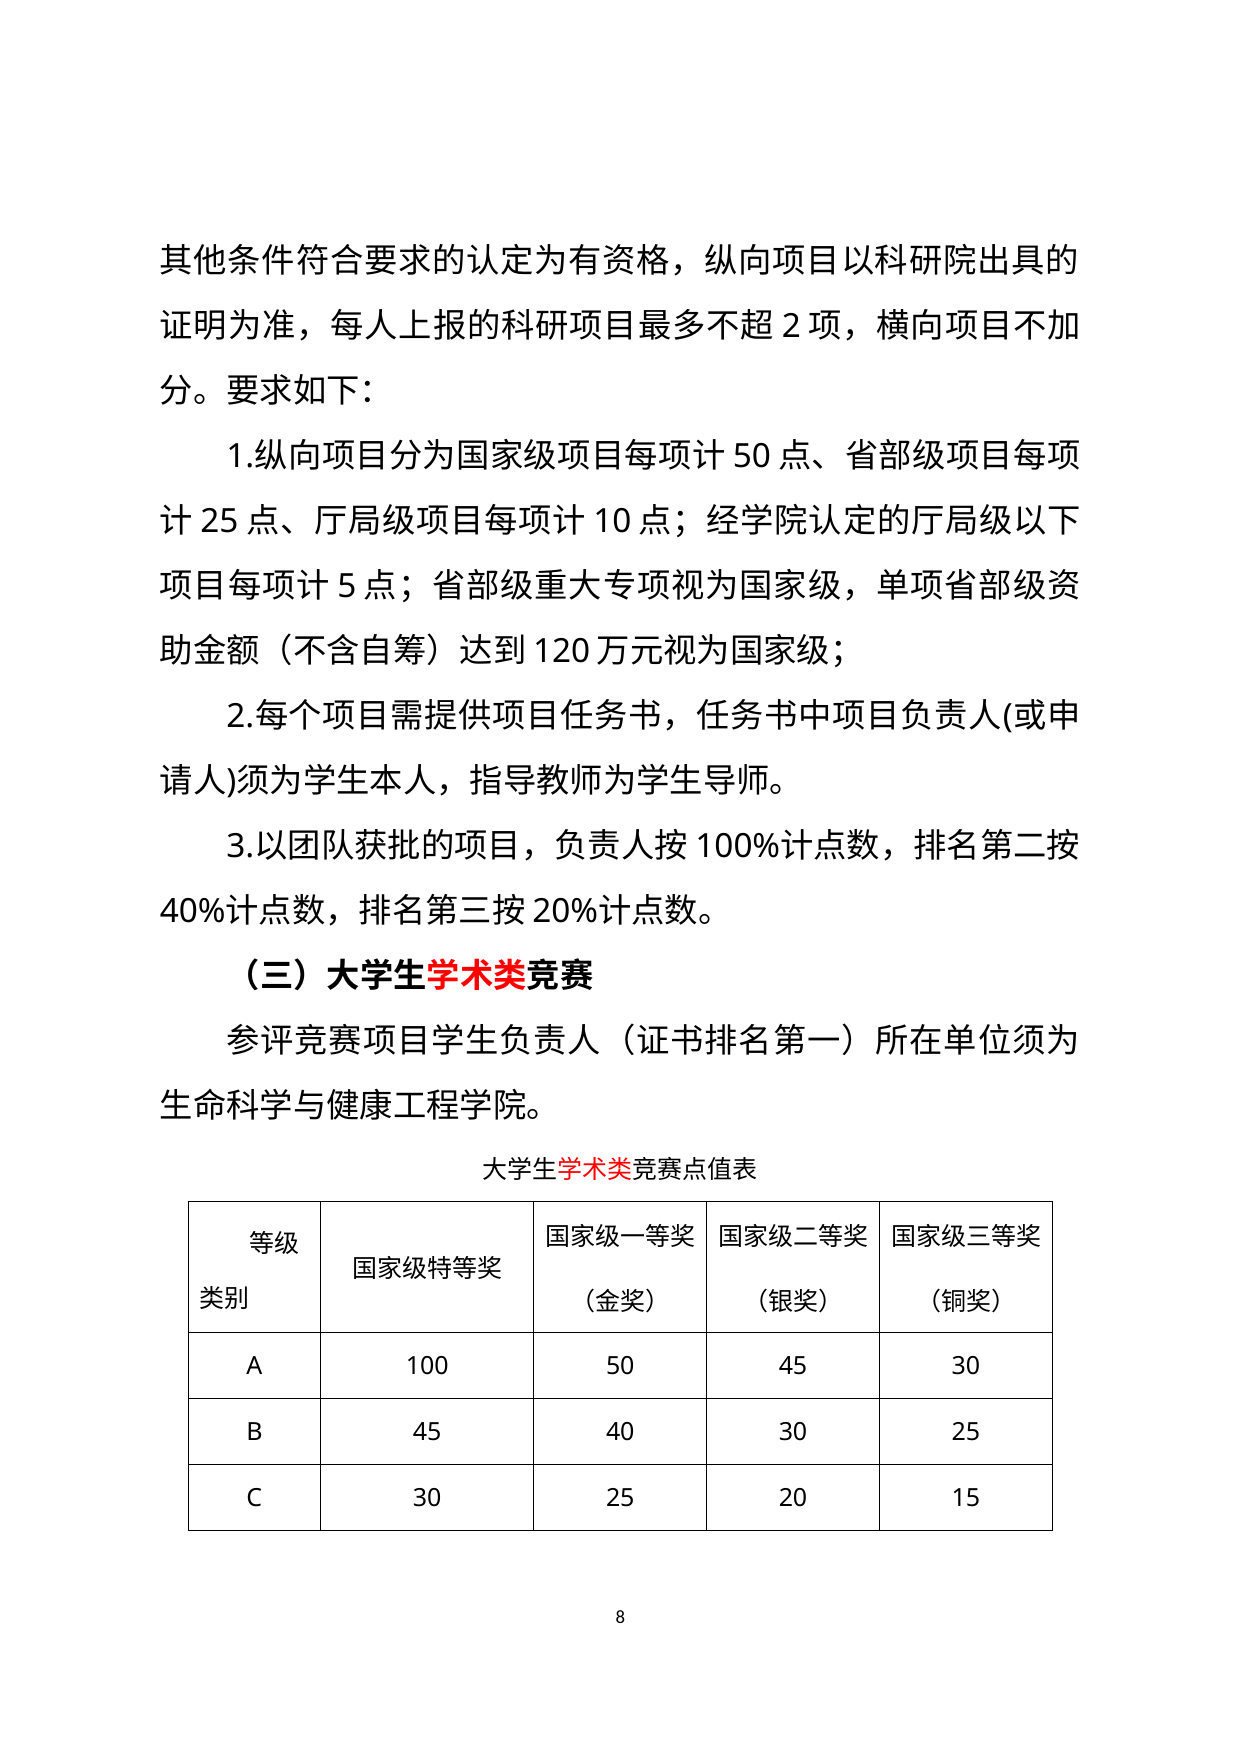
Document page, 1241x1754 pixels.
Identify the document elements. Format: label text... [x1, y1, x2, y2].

text 3.以团队获批的项目，负责人按100%计点数，排名第二按40%计点数，排名第三按20%计点数。 [159, 811, 1081, 941]
table_cell 30 [321, 1465, 533, 1530]
table_cell 20 [707, 1465, 879, 1530]
text （三）大学生学术类竞赛 [159, 941, 1081, 1006]
table_cell 45 [707, 1333, 879, 1398]
table_cell 15 [880, 1465, 1052, 1530]
table_cell 100 [321, 1333, 533, 1398]
table_header 等级 类别 [189, 1202, 320, 1332]
text 2.每个项目需提供项目任务书，任务书中项目负责人(或申请人)须为学生本人，指导教师为学生导师。 [159, 681, 1081, 811]
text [159, 226, 1081, 421]
table_cell 40 [534, 1399, 706, 1464]
table_cell 25 [880, 1399, 1052, 1464]
table_header 国家级三等奖 （铜奖） [880, 1202, 1052, 1332]
text 参评竞赛项目学生负责人（证书排名第一）所在单位须为生命科学与健康工程学院。 [159, 1006, 1081, 1136]
table_cell 25 [534, 1465, 706, 1530]
table_cell 30 [707, 1399, 879, 1464]
table_header 国家级二等奖 （银奖） [707, 1202, 879, 1332]
table_cell A [189, 1333, 320, 1398]
text 大学生学术类竞赛点值表 [159, 1136, 1081, 1201]
text 1.纵向项目分为国家级项目每项计50点、省部级项目每项计25点、厅局级项目每项计10点；经学院认定的厅局级以下项目每项计5点；省部级重大专项视为国家级，单项省部级资助金额（不含自筹）达到120万元视为国家级； [159, 421, 1081, 681]
table_cell 50 [534, 1333, 706, 1398]
table_cell 30 [880, 1333, 1052, 1398]
table_header 国家级特等奖 [321, 1202, 533, 1332]
table_cell B [189, 1399, 320, 1464]
table_header 国家级一等奖 （金奖） [534, 1202, 706, 1332]
table_cell C [189, 1465, 320, 1530]
table_cell 45 [321, 1399, 533, 1464]
